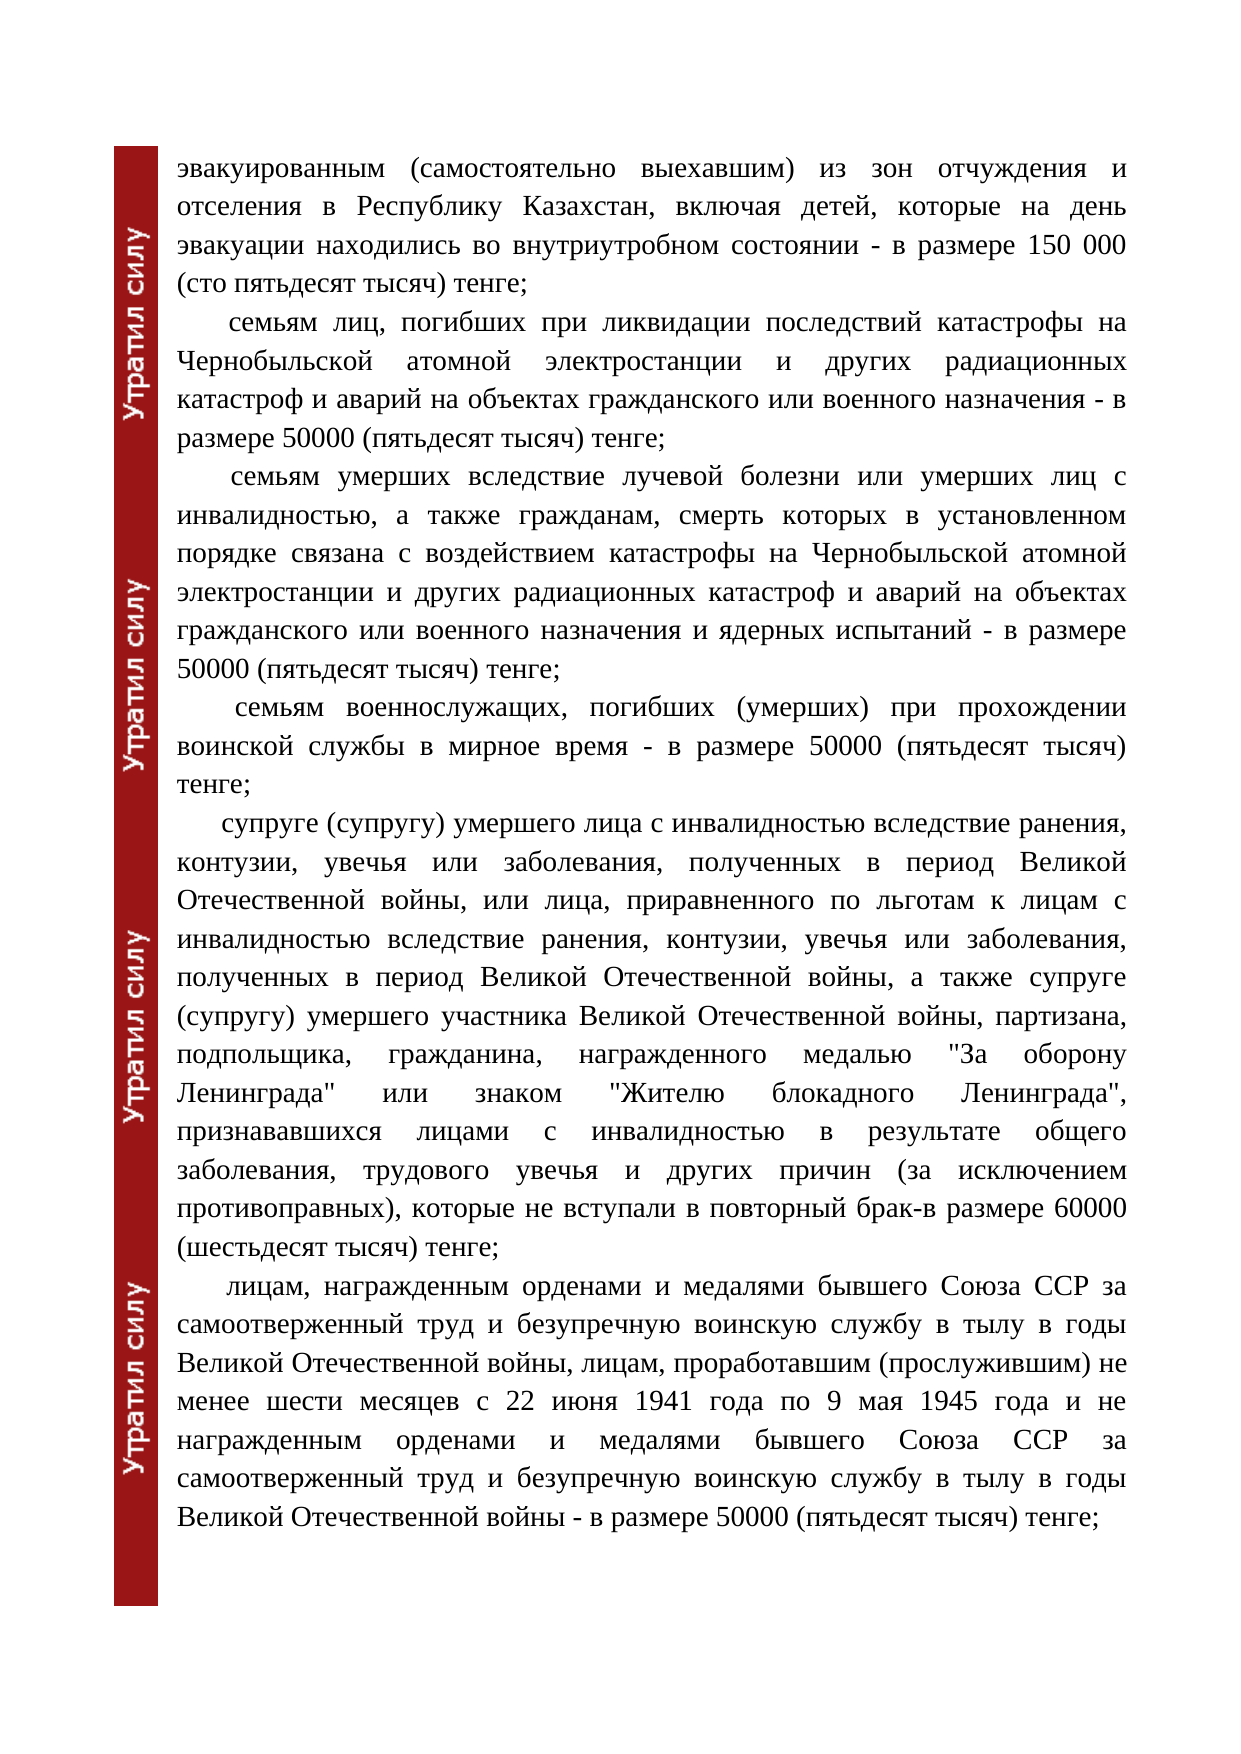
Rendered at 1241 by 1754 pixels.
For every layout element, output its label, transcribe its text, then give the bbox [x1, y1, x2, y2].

picture [114, 1532, 158, 1606]
picture [114, 453, 158, 458]
text супруге (супругу) умершего лица с инвалидностью вследствие ранения, контузии, увечья или заболевания, полученных в период Великой Отечественной войны, или лица, приравненного по льготам к лицам с инвалидностью вследствие ранения, контузии, увечья или заболевания, полученных в период Великой Отечественной войны, а также супруге (супругу) умершего участника Великой Отечественной войны, партизана, подпольщика, гражданина, награжденного медалью "За оборону Ленинграда" или знаком "Жителю блокадного Ленинграда", признававшихся лицами с инвалидностью в результате общего заболевания, трудового увечья и других причин (за исключением противоправных), которые не вступали в повторный брак-в размере 60000 (шестьдесят тысяч) тенге; [112, 805, 1128, 1263]
text семьям лиц, погибших при ликвидации последствий катастрофы на Чернобыльской атомной электростанции и других радиационных катастроф и аварий на объектах гражданского или военного назначения - в размере 50000 (пятьдесят тысяч) тенге; [112, 304, 1128, 453]
picture [114, 146, 158, 150]
text семьям умерших вследствие лучевой болезни или умерших лиц с инвалидностью, а также гражданам, смерть которых в установленном порядке связана с воздействием катастрофы на Чернобыльской атомной электростанции и других радиационных катастроф и аварий на объектах гражданского или военного назначения и ядерных испытаний - в размере 50000 (пятьдесят тысяч) тенге; [112, 458, 1128, 684]
picture [114, 684, 158, 689]
picture [114, 800, 158, 805]
picture [114, 299, 158, 304]
text семьям военнослужащих, погибших (умерших) при прохождении воинской службы в мирное время - в размере 50000 (пятьдесят тысяч) тенге; [112, 689, 1128, 800]
picture [114, 1263, 158, 1268]
text лицам, награжденным орденами и медалями бывшего Союза ССР за самоотверженный труд и безупречную воинскую службу в тылу в годы Великой Отечественной войны, лицам, проработавшим (прослужившим) не менее шести месяцев с 22 июня 1941 года по 9 мая 1945 года и не награжденным орденами и медалями бывшего Союза ССР за самоотверженный труд и безупречную воинскую службу в тылу в годы Великой Отечественной войны - в размере 50000 (пятьдесят тысяч) тенге; [112, 1268, 1128, 1532]
